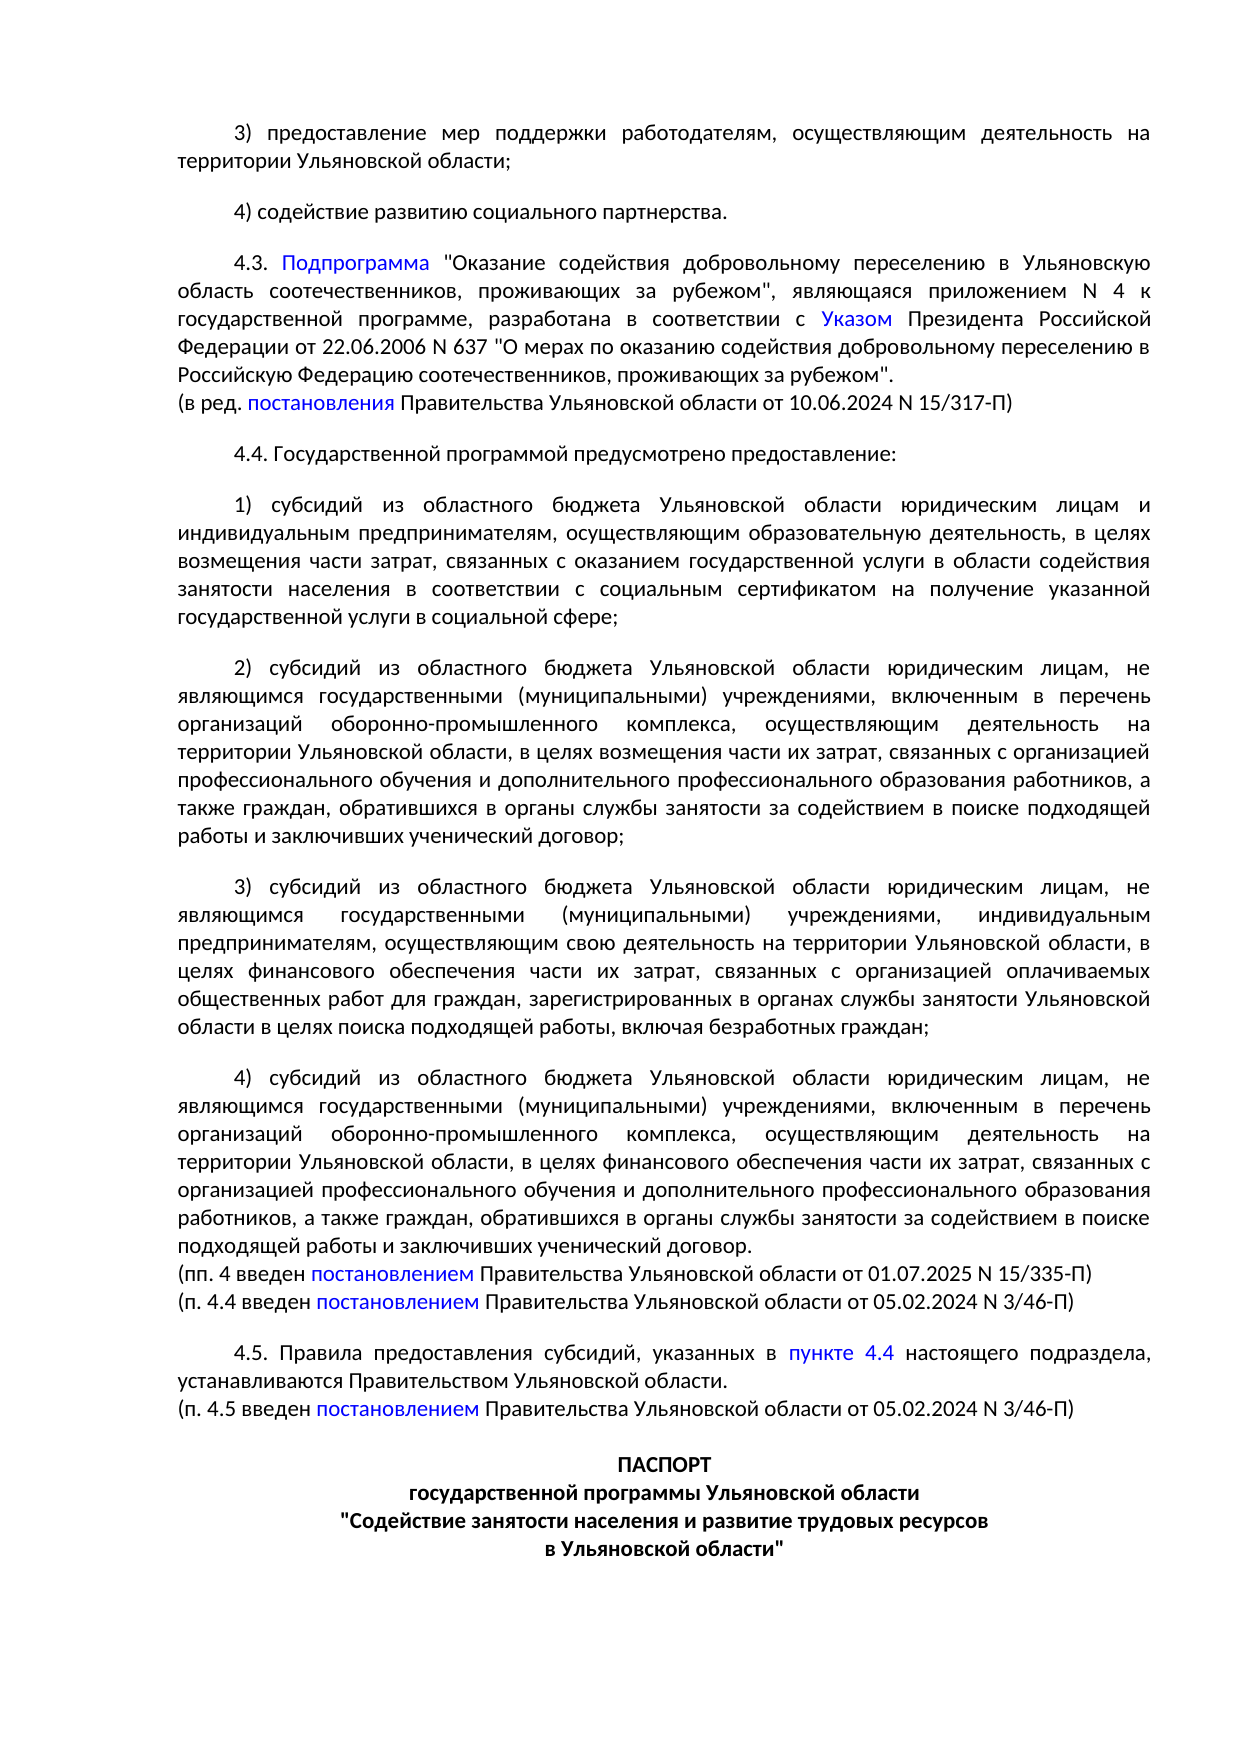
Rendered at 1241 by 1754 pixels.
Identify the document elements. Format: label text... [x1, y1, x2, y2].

text 1) субсидий из областного бюджета Ульяновской области юридическим лицам и индивидуальным предпринимателям, осуществляющим образовательную деятельность, в целях возмещения части затрат, связанных с оказанием государственной услуги в области содействия занятости населения в соответствии с социальным сертификатом на получение указанной государственной услуги в социальной сфере; [177, 490, 1152, 630]
text 2) субсидий из областного бюджета Ульяновской области юридическим лицам, не являющимся государственными (муниципальными) учреждениями, включенным в перечень организаций оборонно-промышленного комплекса, осуществляющим деятельность на территории Ульяновской области, в целях возмещения части их затрат, связанных с организацией профессионального обучения и дополнительного профессионального образования работников, а также граждан, обратившихся в органы службы занятости за содействием в поиске подходящей работы и заключивших ученический договор; [177, 653, 1152, 849]
text (п. 4.4 введен постановлением Правительства Ульяновской области от 05.02.2024 N 3/46-П) [177, 1287, 1152, 1315]
text 4.3. Подпрограмма "Оказание содействия добровольному переселению в Ульяновскую область соотечественников, проживающих за рубежом", являющаяся приложением N 4 к государственной программе, разработана в соответствии с Указом Президента Российской Федерации от 22.06.2006 N 637 "О мерах по оказанию содействия добровольному переселению в Российскую Федерацию соотечественников, проживающих за рубежом". [177, 248, 1152, 388]
text 3) субсидий из областного бюджета Ульяновской области юридическим лицам, не являющимся государственными (муниципальными) учреждениями, индивидуальным предпринимателям, осуществляющим свою деятельность на территории Ульяновской области, в целях финансового обеспечения части их затрат, связанных с организацией оплачиваемых общественных работ для граждан, зарегистрированных в органах службы занятости Ульяновской области в целях поиска подходящей работы, включая безработных граждан; [177, 872, 1152, 1040]
title "Содействие занятости населения и развитие трудовых ресурсов [177, 1506, 1152, 1534]
title государственной программы Ульяновской области [177, 1478, 1152, 1506]
text 4) субсидий из областного бюджета Ульяновской области юридическим лицам, не являющимся государственными (муниципальными) учреждениями, включенным в перечень организаций оборонно-промышленного комплекса, осуществляющим деятельность на территории Ульяновской области, в целях финансового обеспечения части их затрат, связанных с организацией профессионального обучения и дополнительного профессионального образования работников, а также граждан, обратившихся в органы службы занятости за содействием в поиске подходящей работы и заключивших ученический договор. [177, 1063, 1152, 1259]
text (в ред. постановления Правительства Ульяновской области от 10.06.2024 N 15/317-П) [177, 388, 1152, 416]
title ПАСПОРТ [177, 1450, 1152, 1478]
text 3) предоставление мер поддержки работодателям, осуществляющим деятельность на территории Ульяновской области; [177, 118, 1152, 174]
text (п. 4.5 введен постановлением Правительства Ульяновской области от 05.02.2024 N 3/46-П) [177, 1394, 1152, 1422]
text 4.5. Правила предоставления субсидий, указанных в пункте 4.4 настоящего подраздела, устанавливаются Правительством Ульяновской области. [177, 1338, 1152, 1394]
text 4.4. Государственной программой предусмотрено предоставление: [177, 439, 1152, 467]
title в Ульяновской области" [177, 1534, 1152, 1562]
text 4) содействие развитию социального партнерства. [177, 197, 1152, 225]
text (пп. 4 введен постановлением Правительства Ульяновской области от 01.07.2025 N 15/335-П) [177, 1259, 1152, 1287]
